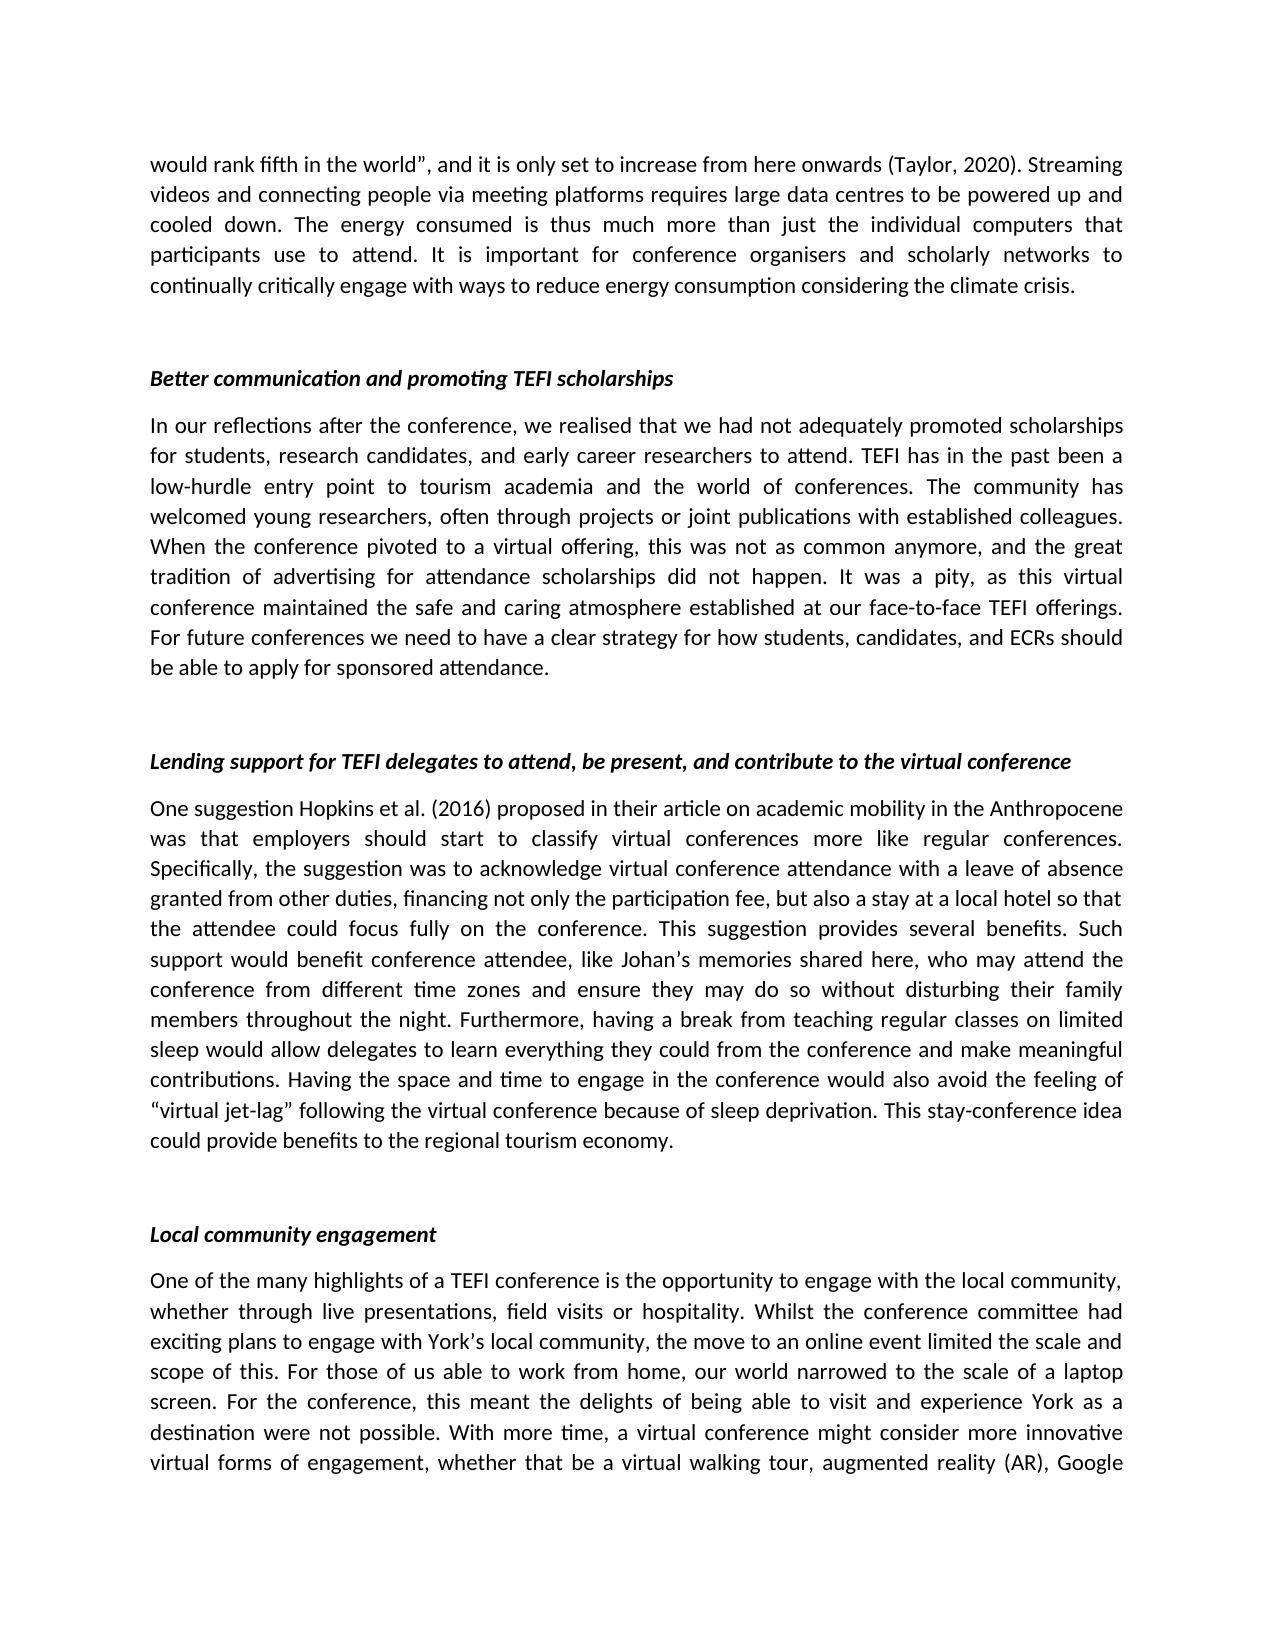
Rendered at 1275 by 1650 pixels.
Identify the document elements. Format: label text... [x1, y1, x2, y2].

text In our reflections after the conference, we realised that we had not adequately promoted scholarships for students, research candidates, and early career researchers to attend. TEFI has in the past been a low-hurdle entry point to tourism academia and the world of conferences. The community has welcomed young researchers, often through projects or joint publications with established colleagues. When the conference pivoted to a virtual offering, this was not as common anymore, and the great tradition of advertising for attendance scholarships did not happen. It was a pity, as this virtual conference maintained the safe and caring atmosphere established at our face-to-face TEFI offerings. For future conferences we need to have a clear strategy for how students, candidates, and ECRs should be able to apply for sponsored attendance. [150, 411, 1125, 681]
text Local community engagement [150, 1220, 1125, 1248]
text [150, 1267, 1125, 1476]
text Better communication and promoting TEFI scholarships [150, 364, 1125, 393]
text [150, 150, 1125, 299]
text One suggestion Hopkins et al. (2016) proposed in their article on academic mobility in the Anthropocene was that employers should start to classify virtual conferences more like regular conferences. Specifically, the suggestion was to acknowledge virtual conference attendance with a leave of absence granted from other duties, financing not only the participation fee, but also a stay at a local hotel so that the attendee could focus fully on the conference. This suggestion provides several benefits. Such support would benefit conference attendee, like Johan’s memories shared here, who may attend the conference from different time zones and ensure they may do so without disturbing their family members throughout the night. Furthermore, having a break from teaching regular classes on limited sleep would allow delegates to learn everything they could from the conference and make meaningful contributions. Having the space and time to engage in the conference would also avoid the feeling of “virtual jet-lag” following the virtual conference because of sleep deprivation. This stay-conference idea could provide benefits to the regional tourism economy. [150, 794, 1125, 1154]
text Lending support for TEFI delegates to attend, be present, and contribute to the virtual conference [150, 747, 1125, 775]
